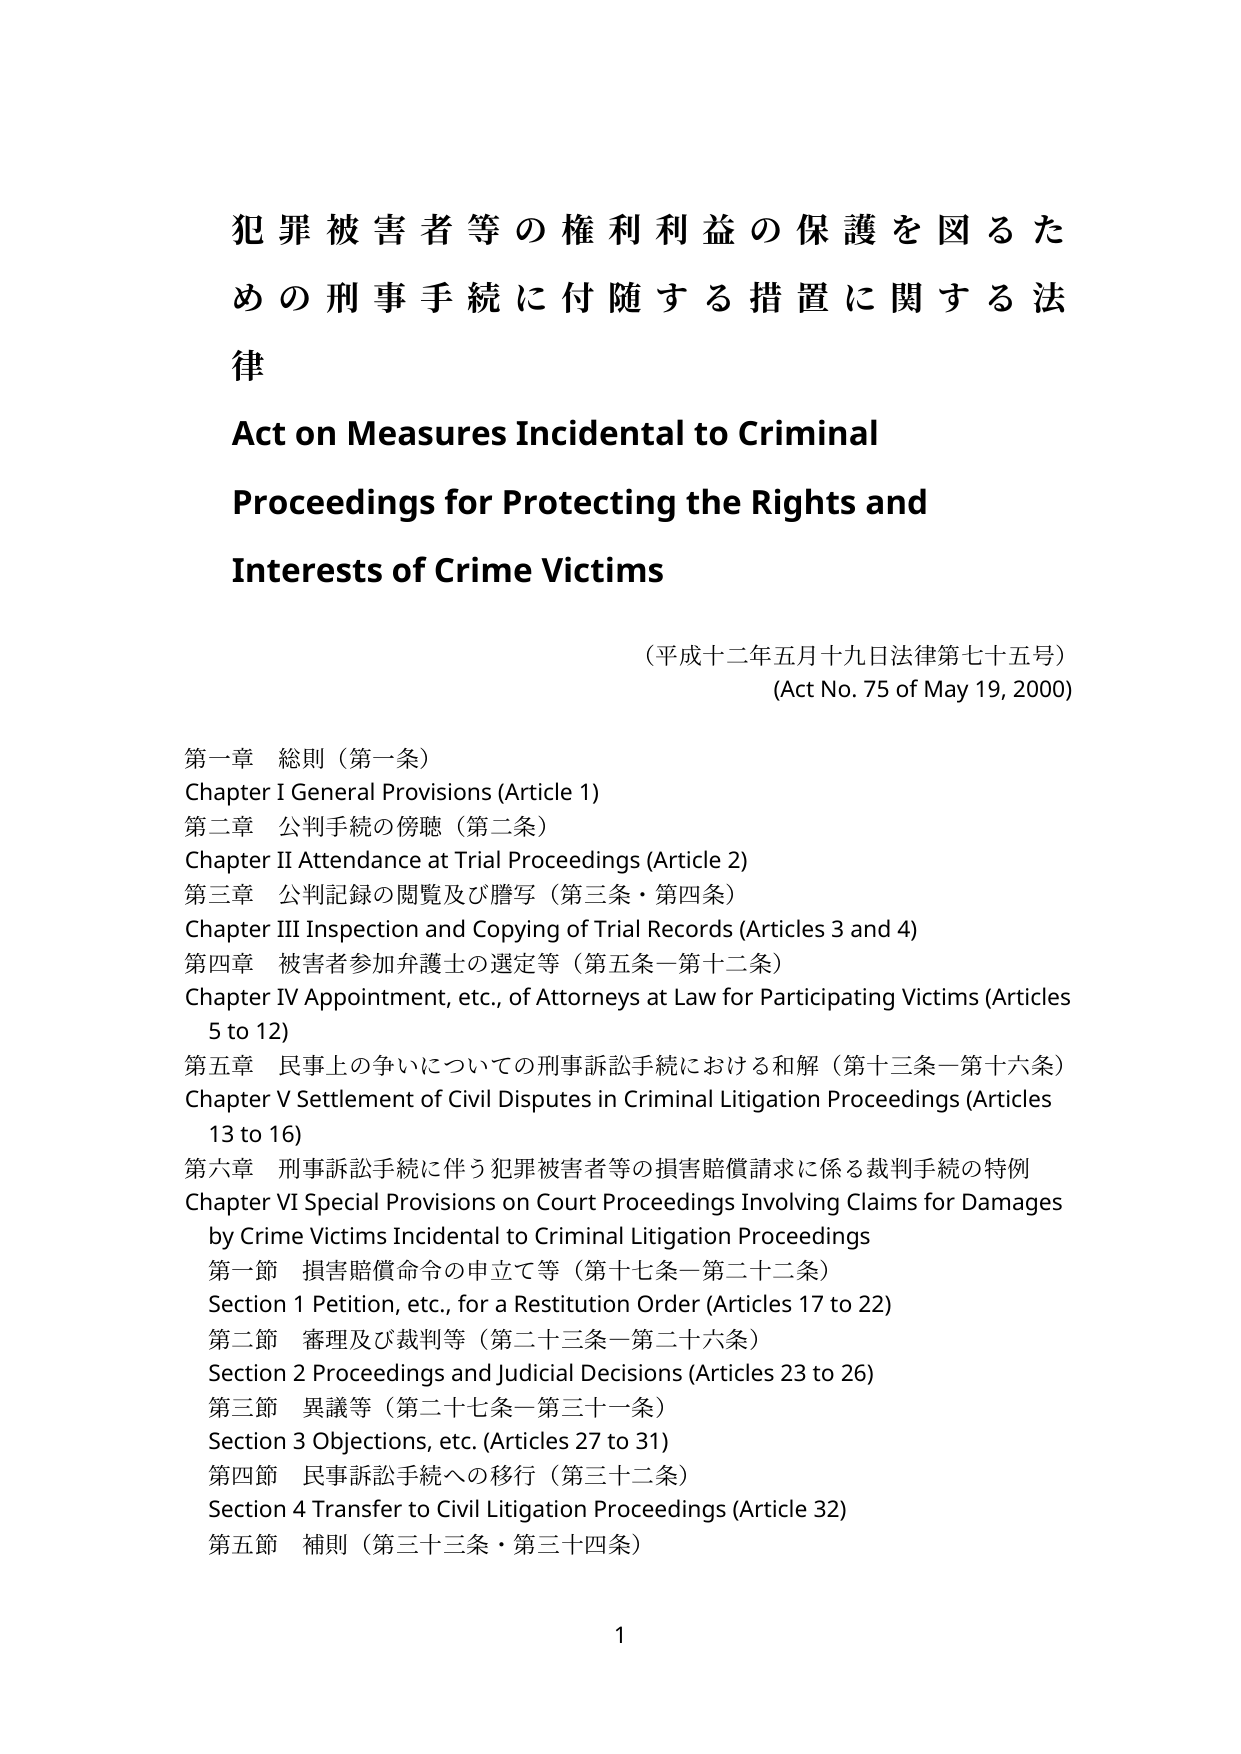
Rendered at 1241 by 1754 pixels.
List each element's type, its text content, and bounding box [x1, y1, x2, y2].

text Chapter VI Special Provisions on Court Proceedings Involving Claims for Damages by Crime Victims Incidental to Criminal Litigation Proceedings [184, 1184, 1079, 1253]
text 第三節 異議等（第二十七条―第三十一条） [207, 1389, 1079, 1424]
text Section 3 Objections, etc. (Articles 27 to 31) [207, 1424, 1079, 1458]
text （平成十二年五月十九日法律第七十五号） [161, 638, 1079, 672]
text (Act No. 75 of May 19, 2000) [161, 672, 1079, 706]
text 第六章 刑事訴訟手続に伴う犯罪被害者等の損害賠償請求に係る裁判手続の特例 [184, 1150, 1079, 1184]
text Chapter V Settlement of Civil Disputes in Criminal Litigation Proceedings (Articles 13 to 16) [184, 1082, 1079, 1150]
text 第三章 公判記録の閲覧及び謄写（第三条・第四条） [184, 877, 1079, 911]
text Act on Measures Incidental to Criminal Proceedings for Protecting the Rights and Interests of Crime Victims [230, 399, 1079, 604]
text 第二節 審理及び裁判等（第二十三条―第二十六条） [207, 1321, 1079, 1355]
text 第四節 民事訴訟手続への移行（第三十二条） [207, 1458, 1079, 1492]
text Chapter I General Provisions (Article 1) [184, 774, 1079, 809]
text Chapter II Attendance at Trial Proceedings (Article 2) [184, 843, 1079, 877]
text 第一章 総則（第一条） [184, 740, 1079, 774]
text 犯罪被害者等の権利利益の保護を図るための刑事手続に付随する措置に関する法律 [230, 194, 1079, 399]
text Section 2 Proceedings and Judicial Decisions (Articles 23 to 26) [207, 1355, 1079, 1389]
text 第四章 被害者参加弁護士の選定等（第五条―第十二条） [184, 945, 1079, 979]
text Section 1 Petition, etc., for a Restitution Order (Articles 17 to 22) [207, 1287, 1079, 1321]
text 第一節 損害賠償命令の申立て等（第十七条―第二十二条） [207, 1253, 1079, 1287]
text 第五節 補則（第三十三条・第三十四条） [207, 1526, 1079, 1560]
text 第二章 公判手続の傍聴（第二条） [184, 809, 1079, 843]
text Section 4 Transfer to Civil Litigation Proceedings (Article 32) [207, 1492, 1079, 1526]
text Chapter IV Appointment, etc., of Attorneys at Law for Participating Victims (Articles 5 to 12) [184, 979, 1079, 1048]
text Chapter III Inspection and Copying of Trial Records (Articles 3 and 4) [184, 911, 1079, 945]
text 第五章 民事上の争いについての刑事訴訟手続における和解（第十三条―第十六条） [184, 1048, 1079, 1082]
